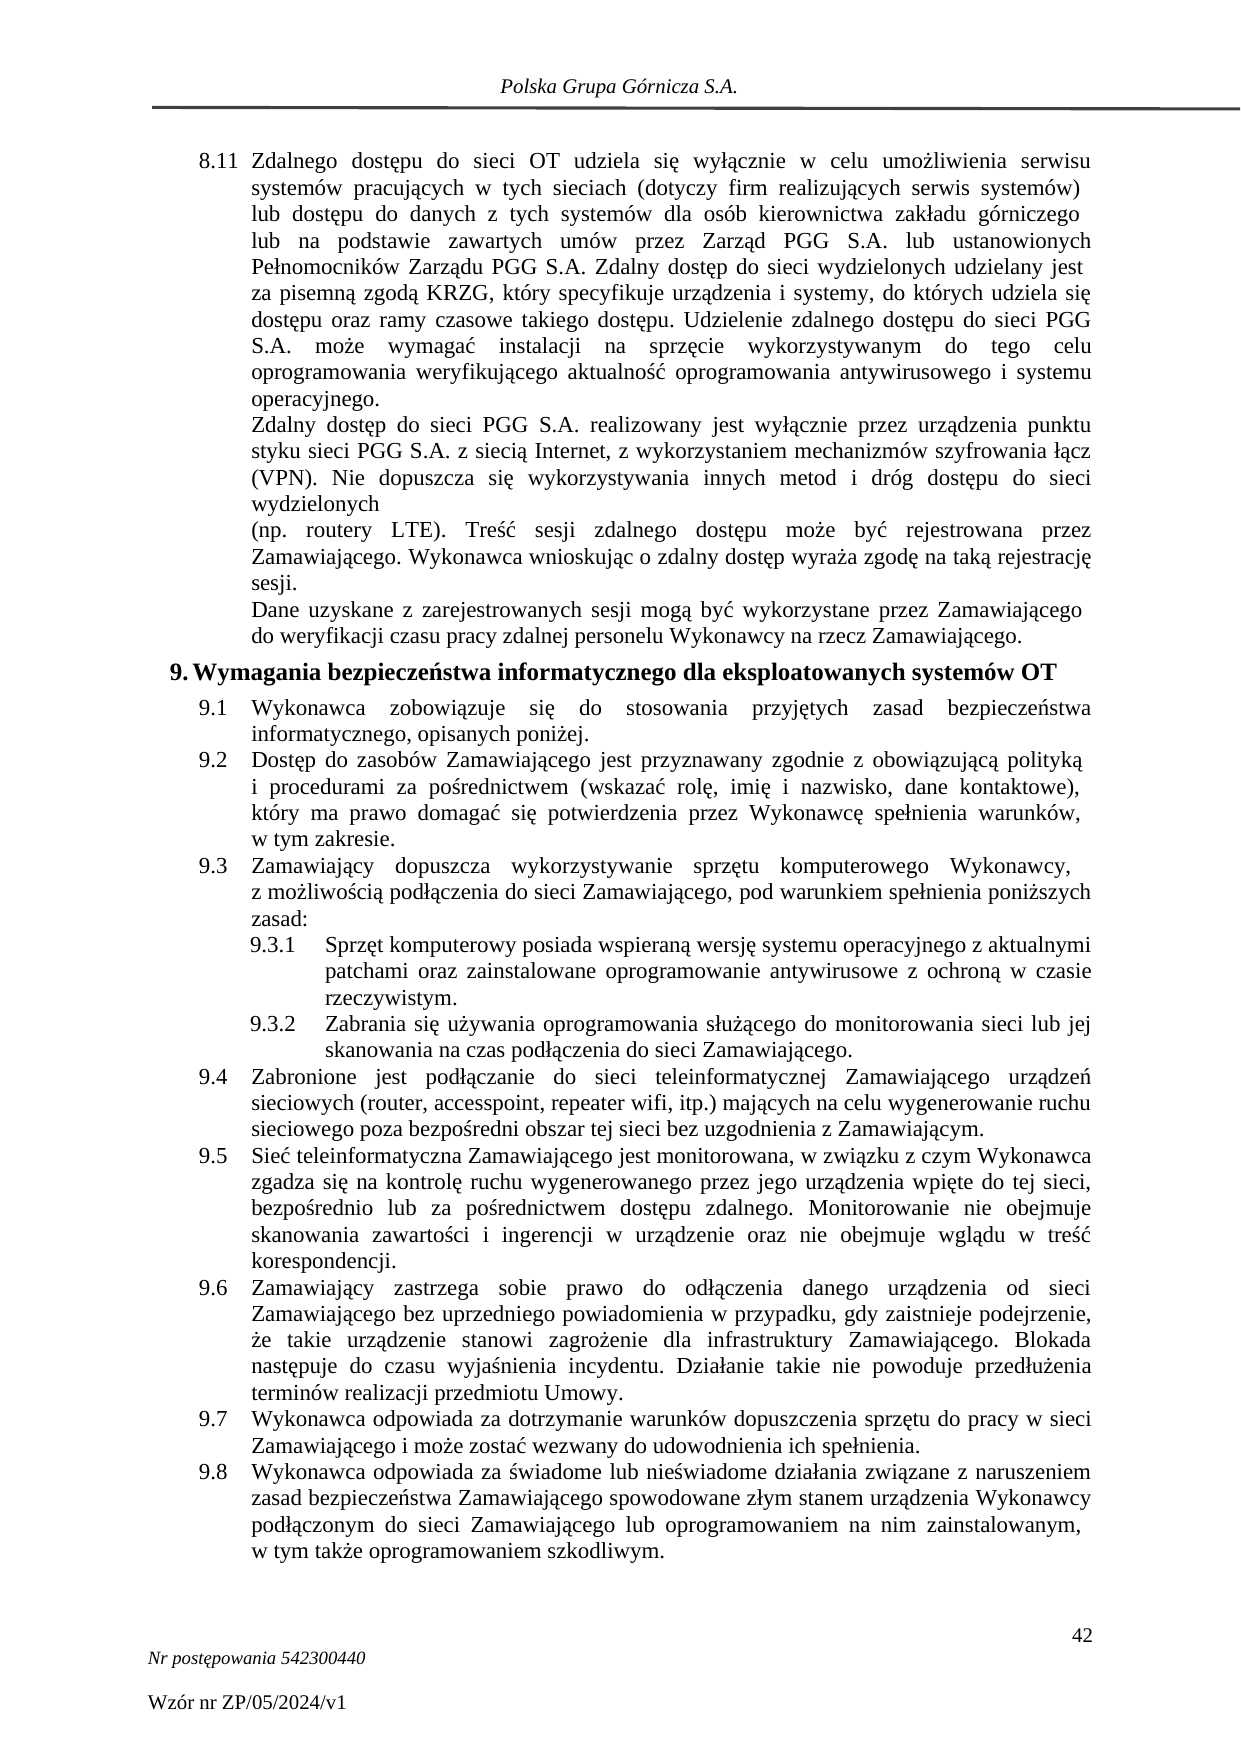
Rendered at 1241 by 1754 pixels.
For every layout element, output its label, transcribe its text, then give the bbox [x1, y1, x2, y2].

list Sprzęt komputerowy posiada wspieraną wersję systemu operacyjnego z aktualnymi patchami oraz zainstalowane oprogramowanie antywirusowe z ochroną w czasie rzeczywistym. [250, 931, 1093, 1010]
subtitle Wymagania bezpieczeństwa informatycznego dla eksploatowanych systemów OT [169, 657, 1093, 685]
list Sieć teleinformatyczna Zamawiającego jest monitorowana, w związku z czym Wykonawca zgadza się na kontrolę ruchu wygenerowanego przez jego urządzenia wpięte do tej sieci, bezpośrednio lub za pośrednictwem dostępu zdalnego. Monitorowanie nie obejmuje skanowania zawartości i ingerencji w urządzenie oraz nie obejmuje wglądu w treść korespondencji. [199, 1142, 1093, 1273]
list Wykonawca odpowiada za dotrzymanie warunków dopuszczenia sprzętu do pracy w sieci Zamawiającego i może zostać wezwany do udowodnienia ich spełnienia. [199, 1405, 1093, 1458]
list Zamawiający zastrzega sobie prawo do odłączenia danego urządzenia od sieci Zamawiającego bez uprzedniego powiadomienia w przypadku, gdy zaistnieje podejrzenie, że takie urządzenie stanowi zagrożenie dla infrastruktury Zamawiającego. Blokada następuje do czasu wyjaśnienia incydentu. Działanie takie nie powoduje przedłużenia terminów realizacji przedmiotu Umowy. [199, 1273, 1093, 1405]
list Dostęp do zasobów Zamawiającego jest przyznawany zgodnie z obowiązującą polityką i procedurami za pośrednictwem (wskazać rolę, imię i nazwisko, dane kontaktowe), który ma prawo domagać się potwierdzenia przez Wykonawcę spełnienia warunków, w tym zakresie. [199, 746, 1093, 852]
list Wykonawca odpowiada za świadome lub nieświadome działania związane z naruszeniem zasad bezpieczeństwa Zamawiającego spowodowane złym stanem urządzenia Wykonawcy podłączonym do sieci Zamawiającego lub oprogramowaniem na nim zainstalowanym, w tym także oprogramowaniem szkodliwym. [199, 1458, 1093, 1563]
list Wykonawca zobowiązuje się do stosowania przyjętych zasad bezpieczeństwa informatycznego, opisanych poniżej. [199, 694, 1093, 746]
list Zabronione jest podłączanie do sieci teleinformatycznej Zamawiającego urządzeń sieciowych (router, accesspoint, repeater wifi, itp.) mających na celu wygenerowanie ruchu sieciowego poza bezpośredni obszar tej sieci bez uzgodnienia z Zamawiającym. [199, 1063, 1093, 1142]
list Zdalnego dostępu do sieci OT udziela się wyłącznie w celu umożliwienia serwisu systemów pracujących w tych sieciach (dotyczy firm realizujących serwis systemów) lub dostępu do danych z tych systemów dla osób kierownictwa zakładu górniczego lub na podstawie zawartych umów przez Zarząd PGG S.A. lub ustanowionych Pełnomocników Zarządu PGG S.A. Zdalny dostęp do sieci wydzielonych udzielany jest za pisemną zgodą KRZG, który specyfikuje urządzenia i systemy, do których udziela się dostępu oraz ramy czasowe takiego dostępu. Udzielenie zdalnego dostępu do sieci PGG S.A. może wymagać instalacji na sprzęcie wykorzystywanym do tego celu oprogramowania weryfikującego aktualność oprogramowania antywirusowego i systemu operacyjnego. Zdalny dostęp do sieci PGG S.A. realizowany jest wyłącznie przez urządzenia punktu styku sieci PGG S.A. z siecią Internet, z wykorzystaniem mechanizmów szyfrowania łącz (VPN). Nie dopuszcza się wykorzystywania innych metod i dróg dostępu do sieci wydzielonych (np. routery LTE). Treść sesji zdalnego dostępu może być rejestrowana przez Zamawiającego. Wykonawca wnioskując o zdalny dostęp wyraża zgodę na taką rejestrację sesji. Dane uzyskane z zarejestrowanych sesji mogą być wykorzystane przez Zamawiającego do weryfikacji czasu pracy zdalnej personelu Wykonawcy na rzecz Zamawiającego. [199, 148, 1093, 648]
list Zabrania się używania oprogramowania służącego do monitorowania sieci lub jej skanowania na czas podłączenia do sieci Zamawiającego. [250, 1010, 1093, 1063]
list Zamawiający dopuszcza wykorzystywanie sprzętu komputerowego Wykonawcy, z możliwością podłączenia do sieci Zamawiającego, pod warunkiem spełnienia poniższych zasad: [199, 852, 1093, 931]
